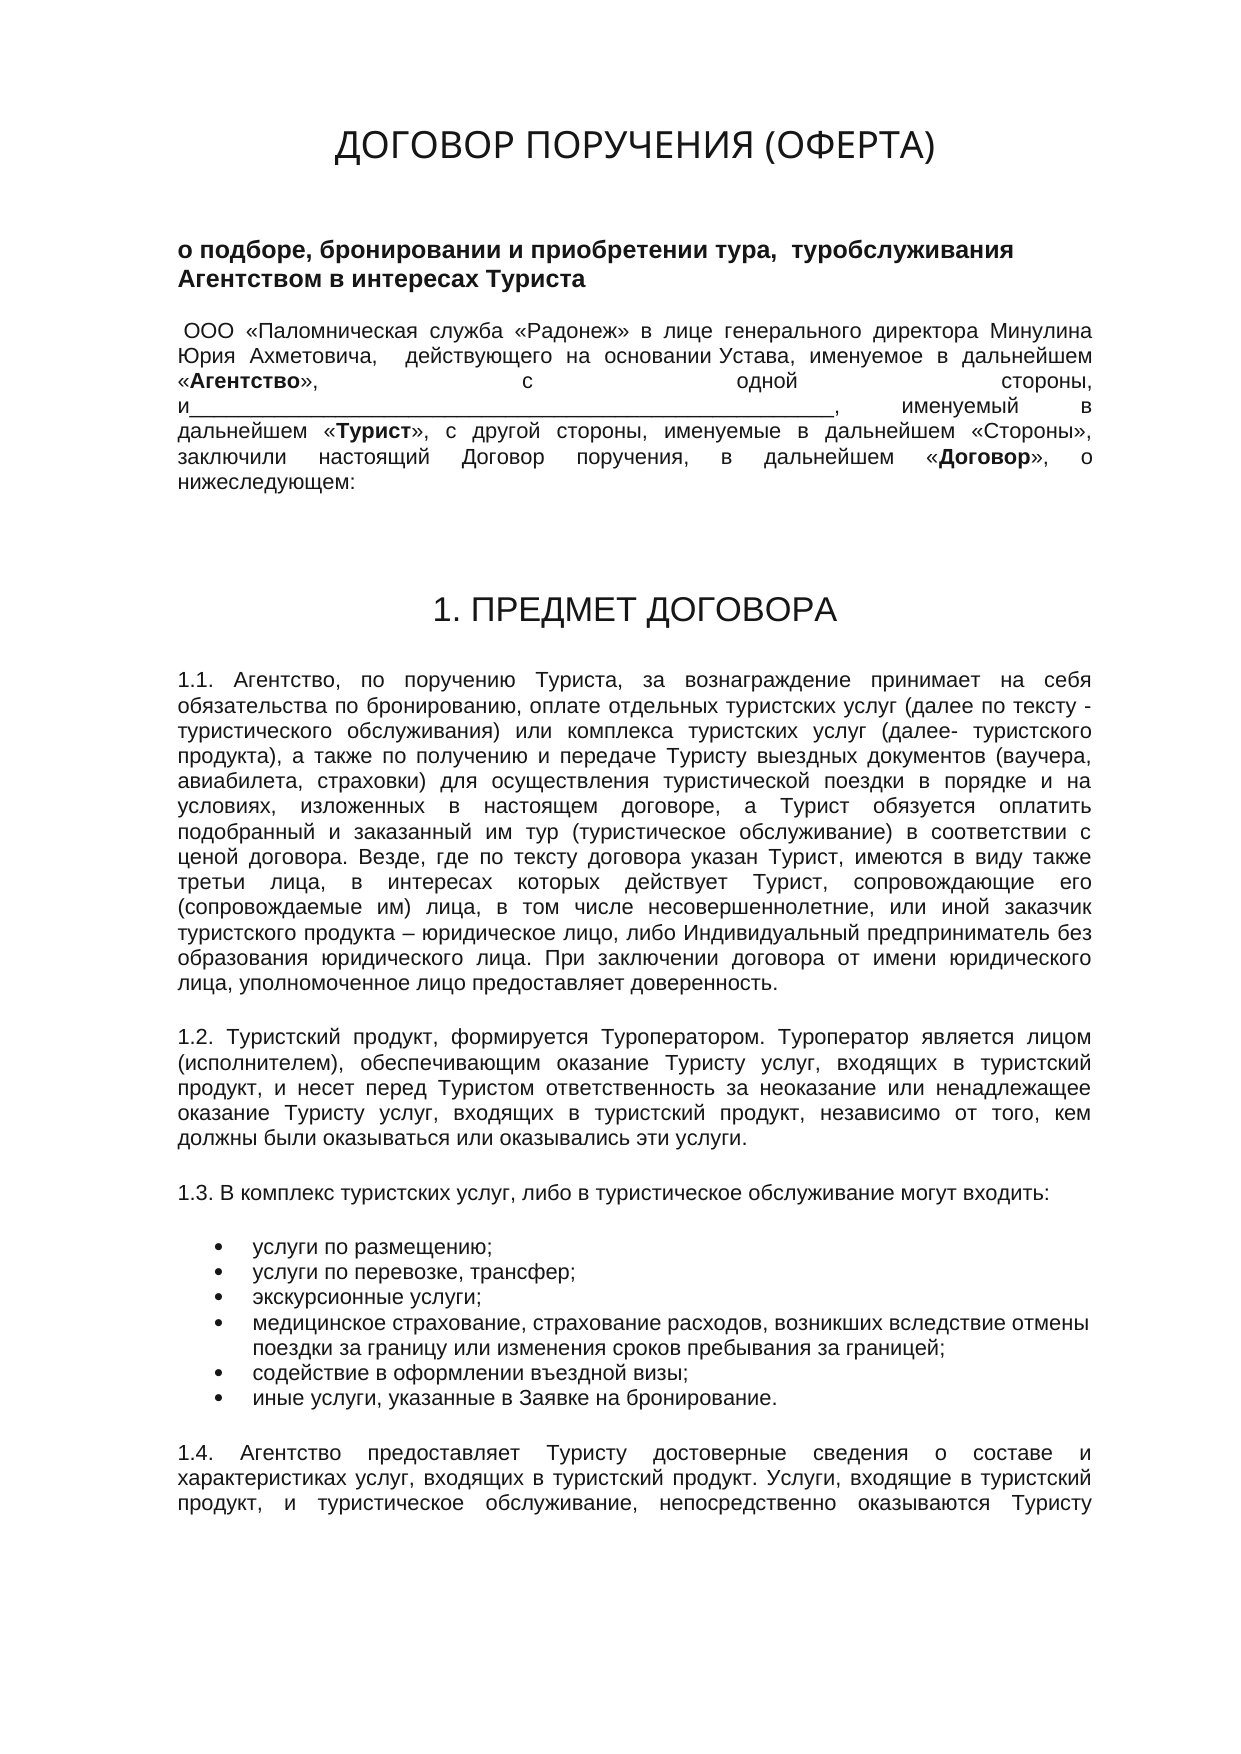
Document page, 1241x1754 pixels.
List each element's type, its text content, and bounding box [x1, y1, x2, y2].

text ДОГОВОР ПОРУЧЕНИЯ (ОФЕРТА) [177, 118, 1093, 169]
list иные услуги, указанные в Заявке на бронирование. [215, 1385, 1093, 1410]
text 1.1. Агентство, по поручению Туриста, за вознаграждение принимает на себя обязательства по бронированию, оплате отдельных туристских услуг (далее по тексту - туристического обслуживания) или комплекса туристских услуг (далее- туристского продукта), а также по получению и передаче Туристу выездных документов (ваучера, авиабилета, страховки) для осуществления туристической поездки в порядке и на условиях, изложенных в настоящем договоре, а Турист обязуется оплатить подобранный и заказанный им тур (туристическое обслуживание) в соответствии с ценой договора. Везде, где по тексту договора указан Турист, имеются в виду также третьи лица, в интересах которых действует Турист, сопровождающие его (сопровождаемые им) лица, в том числе несовершеннолетние, или иной заказчик туристского продукта – юридическое лицо, либо Индивидуальный предприниматель без образования юридического лица. При заключении договора от имени юридического лица, уполномоченное лицо предоставляет доверенность. [177, 667, 1093, 995]
list экскурсионные услуги; [215, 1284, 1093, 1309]
list медицинское страхование, страхование расходов, возникших вследствие отмены поездки за границу или изменения сроков пребывания за границей; [215, 1309, 1093, 1360]
list содействие в оформлении въездной визы; [215, 1360, 1093, 1385]
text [177, 1439, 1093, 1515]
text о подборе, бронировании и приобретении тура, туробслуживания Агентством в интересах Туриста [177, 235, 1093, 292]
text 1.3. В комплекс туристских услуг, либо в туристическое обслуживание могут входить: [177, 1179, 1093, 1205]
text 1. ПРЕДМЕТ ДОГОВОРА [177, 588, 1093, 628]
list услуги по перевозке, трансфер; [215, 1259, 1093, 1284]
text ООО «Паломническая служба «Радонеж» в лице генерального директора Минулина Юрия Ахметовича, действующего на основании Устава, именуемое в дальнейшем «Агентство», с одной стороны, и_____________________________________________________, именуемый в дальнейшем «Турист», с другой стороны, именуемые в дальнейшем «Стороны», заключили настоящий Договор поручения, в дальнейшем «Договор», о нижеследующем: [177, 317, 1093, 494]
list услуги по размещению; [215, 1234, 1093, 1259]
text 1.2. Туристский продукт, формируется Туроператором. Туроператор является лицом (исполнителем), обеспечивающим оказание Туристу услуг, входящих в туристский продукт, и несет перед Туристом ответственность за неоказание или ненадлежащее оказание Туристу услуг, входящих в туристский продукт, независимо от того, кем должны были оказываться или оказывались эти услуги. [177, 1024, 1093, 1150]
